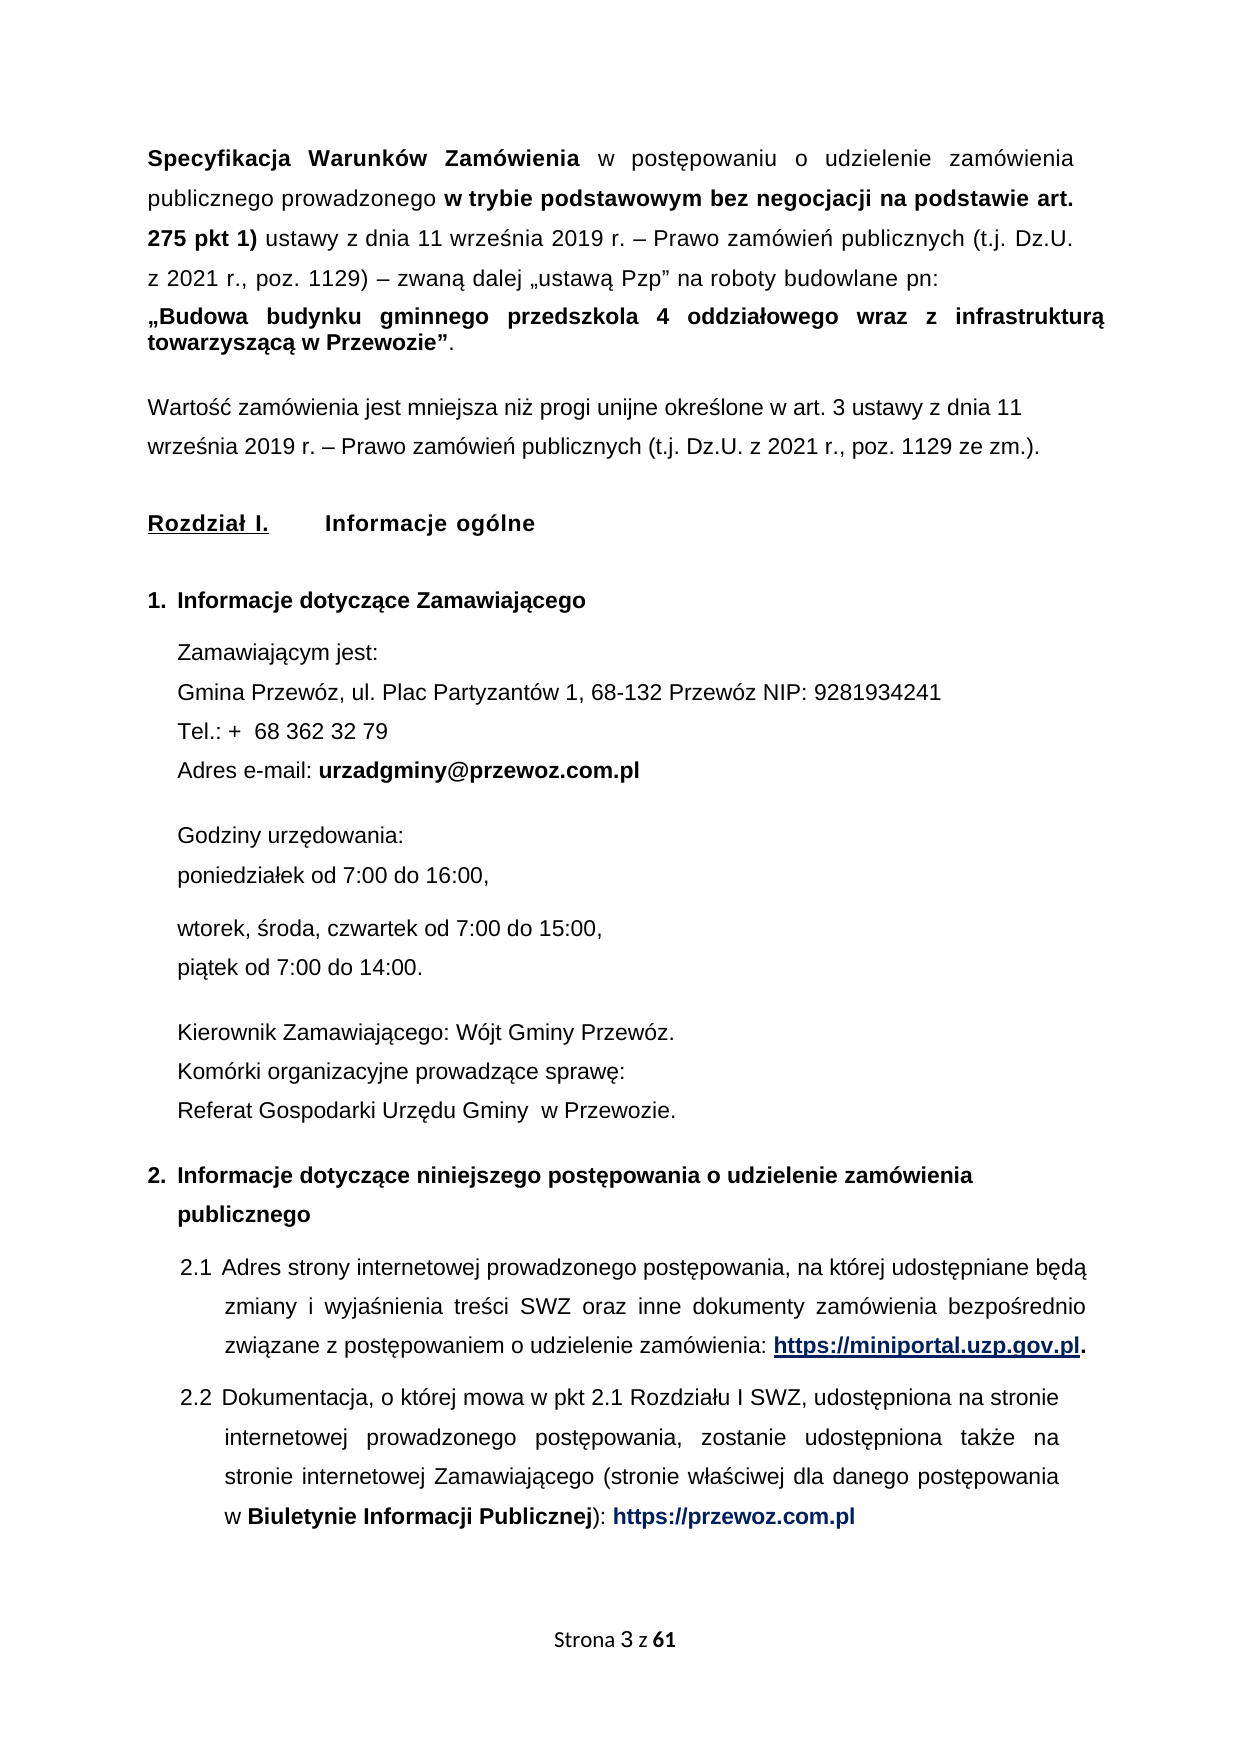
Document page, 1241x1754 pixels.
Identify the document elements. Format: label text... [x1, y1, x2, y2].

text wtorek, środa, czwartek od 7:00 do 15:00, [177, 914, 669, 941]
text poniedziałek od 7:00 do 16:00, [177, 862, 669, 888]
list Informacje dotyczące Zamawiającego [147, 587, 1105, 613]
text Referat Gospodarki Urzędu Gminy w Przewozie. [177, 1098, 1105, 1124]
list Adres strony internetowej prowadzonego postępowania, na której udostępniane będą zmiany i wyjaśnienia treści SWZ oraz inne dokumenty zamówienia bezpośrednio związane z postępowaniem o udzielenie zamówienia: https://miniportal.uzp.gov.pl. [180, 1253, 1087, 1359]
text piątek od 7:00 do 14:00. [177, 954, 1105, 980]
subtitle Informacje dotyczące niniejszego postępowania o udzielenie zamówienia publicznego [147, 1162, 973, 1228]
text Komórki organizacyjne prowadzące sprawę: [177, 1058, 790, 1084]
text Wartość zamówienia jest mniejsza niż progi unijne określone w art. 3 ustawy z dnia 11 września 2019 r. – Prawo zamówień publicznych (t.j. Dz.U. z 2021 r., poz. 1129 ze zm.). [147, 394, 1105, 459]
subtitle „Budowa budynku gminnego przedszkola 4 oddziałowego wraz z infrastrukturą towarzyszącą w Przewozie”. [147, 304, 1105, 355]
list Dokumentacja, o której mowa w pkt 2.1 Rozdziału I SWZ, udostępniona na stronie internetowej prowadzonego postępowania, zostanie udostępniona także na stronie internetowej Zamawiającego (stronie właściwej dla danego postępowania w Biuletynie Informacji Publicznej): https://przewoz.com.pl [180, 1384, 1059, 1529]
text Gmina Przewóz, ul. Plac Partyzantów 1, 68-132 Przewóz NIP: 9281934241 [177, 679, 1028, 705]
text Godziny urzędowania: [177, 822, 1105, 849]
text Kierownik Zamawiającego: Wójt Gminy Przewóz. [177, 1019, 790, 1045]
text Tel.: + 68 362 32 79 [177, 718, 1105, 745]
subtitle Rozdział I. Informacje ogólne [147, 510, 1105, 536]
text Adres e-mail: urzadgminy@przewoz.com.pl [177, 757, 1105, 784]
text Specyfikacja Warunków Zamówienia w postępowaniu o udzielenie zamówienia publicznego prowadzonego w trybie podstawowym bez negocjacji na podstawie art. 275 pkt 1) ustawy z dnia 11 września 2019 r. – Prawo zamówień publicznych (t.j. Dz.U. z 2021 r., poz. 1129) – zwaną dalej „ustawą Pzp” na roboty budowlane pn: [147, 145, 1074, 291]
text Zamawiającym jest: [177, 639, 1105, 666]
